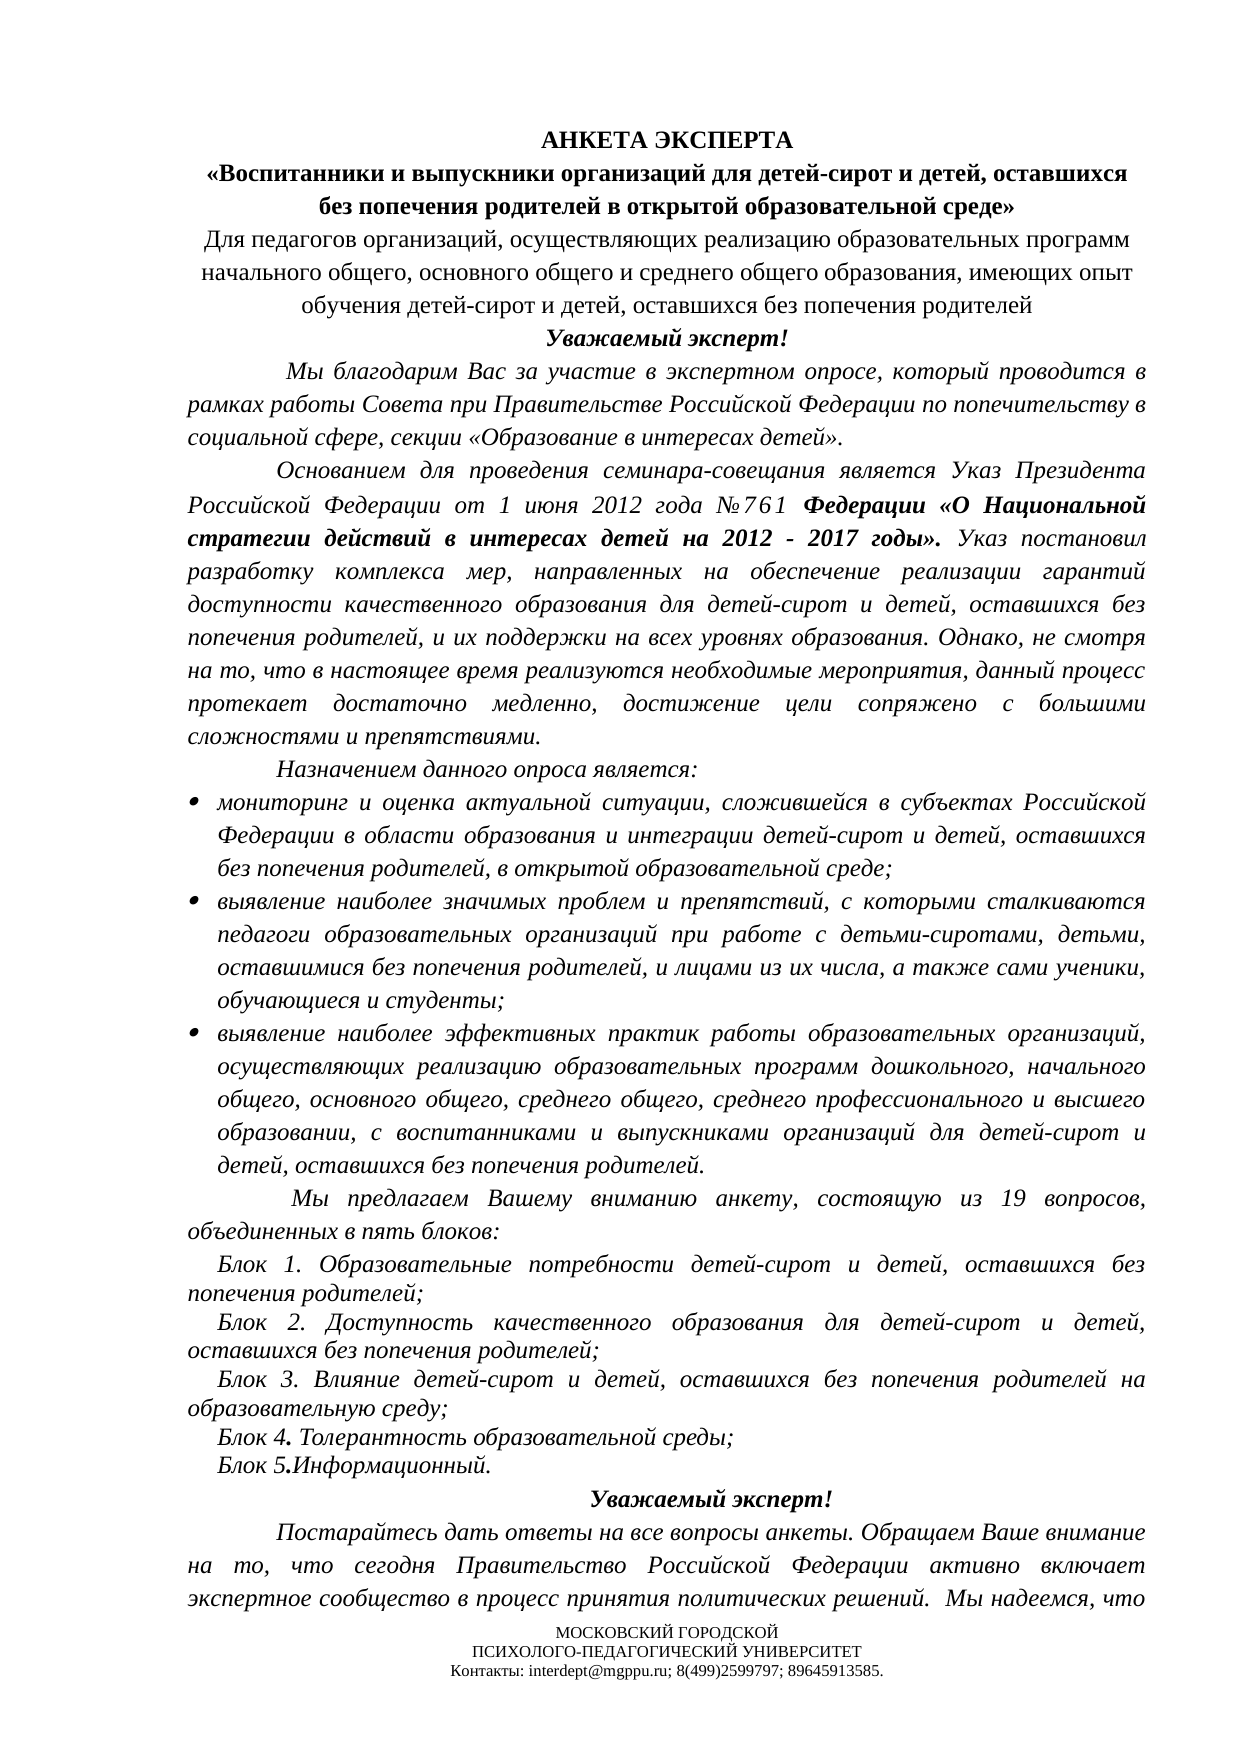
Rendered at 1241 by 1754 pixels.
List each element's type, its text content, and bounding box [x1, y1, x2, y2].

text Блок 3. Влияние детей-сирот и детей, оставшихся без попечения родителей на образовательную среду; [187, 1364, 1146, 1422]
text Блок 5.Информационный. [187, 1451, 1146, 1479]
text Блок 4. Толерантность образовательной среды; [187, 1422, 1146, 1451]
text Назначением данного опроса является: [187, 754, 1146, 783]
text Мы благодарим Вас за участие в экспертном опросе, который проводится в рамках работы Совета при Правительстве Российской Федерации по попечительству в социальной сфере, секции «Образование в интересах детей». [187, 356, 1146, 451]
text Уважаемый эксперт! [187, 1484, 1146, 1512]
list мониторинг и оценка актуальной ситуации, сложившейся в субъектах Российской Федерации в области образования и интеграции детей-сирот и детей, оставшихся без попечения родителей, в открытой образовательной среде; [187, 787, 1146, 882]
list выявление наиболее значимых проблем и препятствий, с которыми сталкиваются педагоги образовательных организаций при работе с детьми-сиротами, детьми, оставшимися без попечения родителей, и лицами из их числа, а также сами ученики, обучающиеся и студенты; [187, 886, 1146, 1014]
text Для педагогов организаций, осуществляющих реализацию образовательных программ начального общего, основного общего и среднего общего образования, имеющих опыт обучения детей-сирот и детей, оставшихся без попечения родителей [187, 224, 1146, 319]
text Блок 2. Доступность качественного образования для детей-сирот и детей, оставшихся без попечения родителей; [187, 1307, 1146, 1364]
text Основанием для проведения семинара-совещания является Указ Президента Российской Федерации от 1 июня 2012 года №761 Федерации «О Национальной стратегии действий в интересах детей на 2012 - 2017 годы». Указ постановил разработку комплекса мер, направленных на обеспечение реализации гарантий доступности качественного образования для детей-сирот и детей, оставшихся без попечения родителей, и их поддержки на всех уровнях образования. Однако, не смотря на то, что в настоящее время реализуются необходимые мероприятия, данный процесс протекает достаточно медленно, достижение цели сопряжено с большими сложностями и препятствиями. [187, 456, 1147, 750]
list выявление наиболее эффективных практик работы образовательных организаций, осуществляющих реализацию образовательных программ дошкольного, начального общего, основного общего, среднего общего, среднего профессионального и высшего образовании, с воспитанниками и выпускниками организаций для детей-сирот и детей, оставшихся без попечения родителей. [187, 1018, 1146, 1179]
text Уважаемый эксперт! [187, 323, 1146, 352]
text «Воспитанники и выпускники организаций для детей-сирот и детей, оставшихся без попечения родителей в открытой образовательной среде» [187, 158, 1146, 220]
list Мы предлагаем Вашему вниманию анкету, состоящую из 19 вопросов, объединенных в пять блоков: [187, 1183, 1146, 1245]
text АНКЕТА ЭКСПЕРТА [187, 125, 1146, 154]
text Блок 1. Образовательные потребности детей-сирот и детей, оставшихся без попечения родителей; [187, 1249, 1146, 1307]
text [187, 1517, 1146, 1611]
